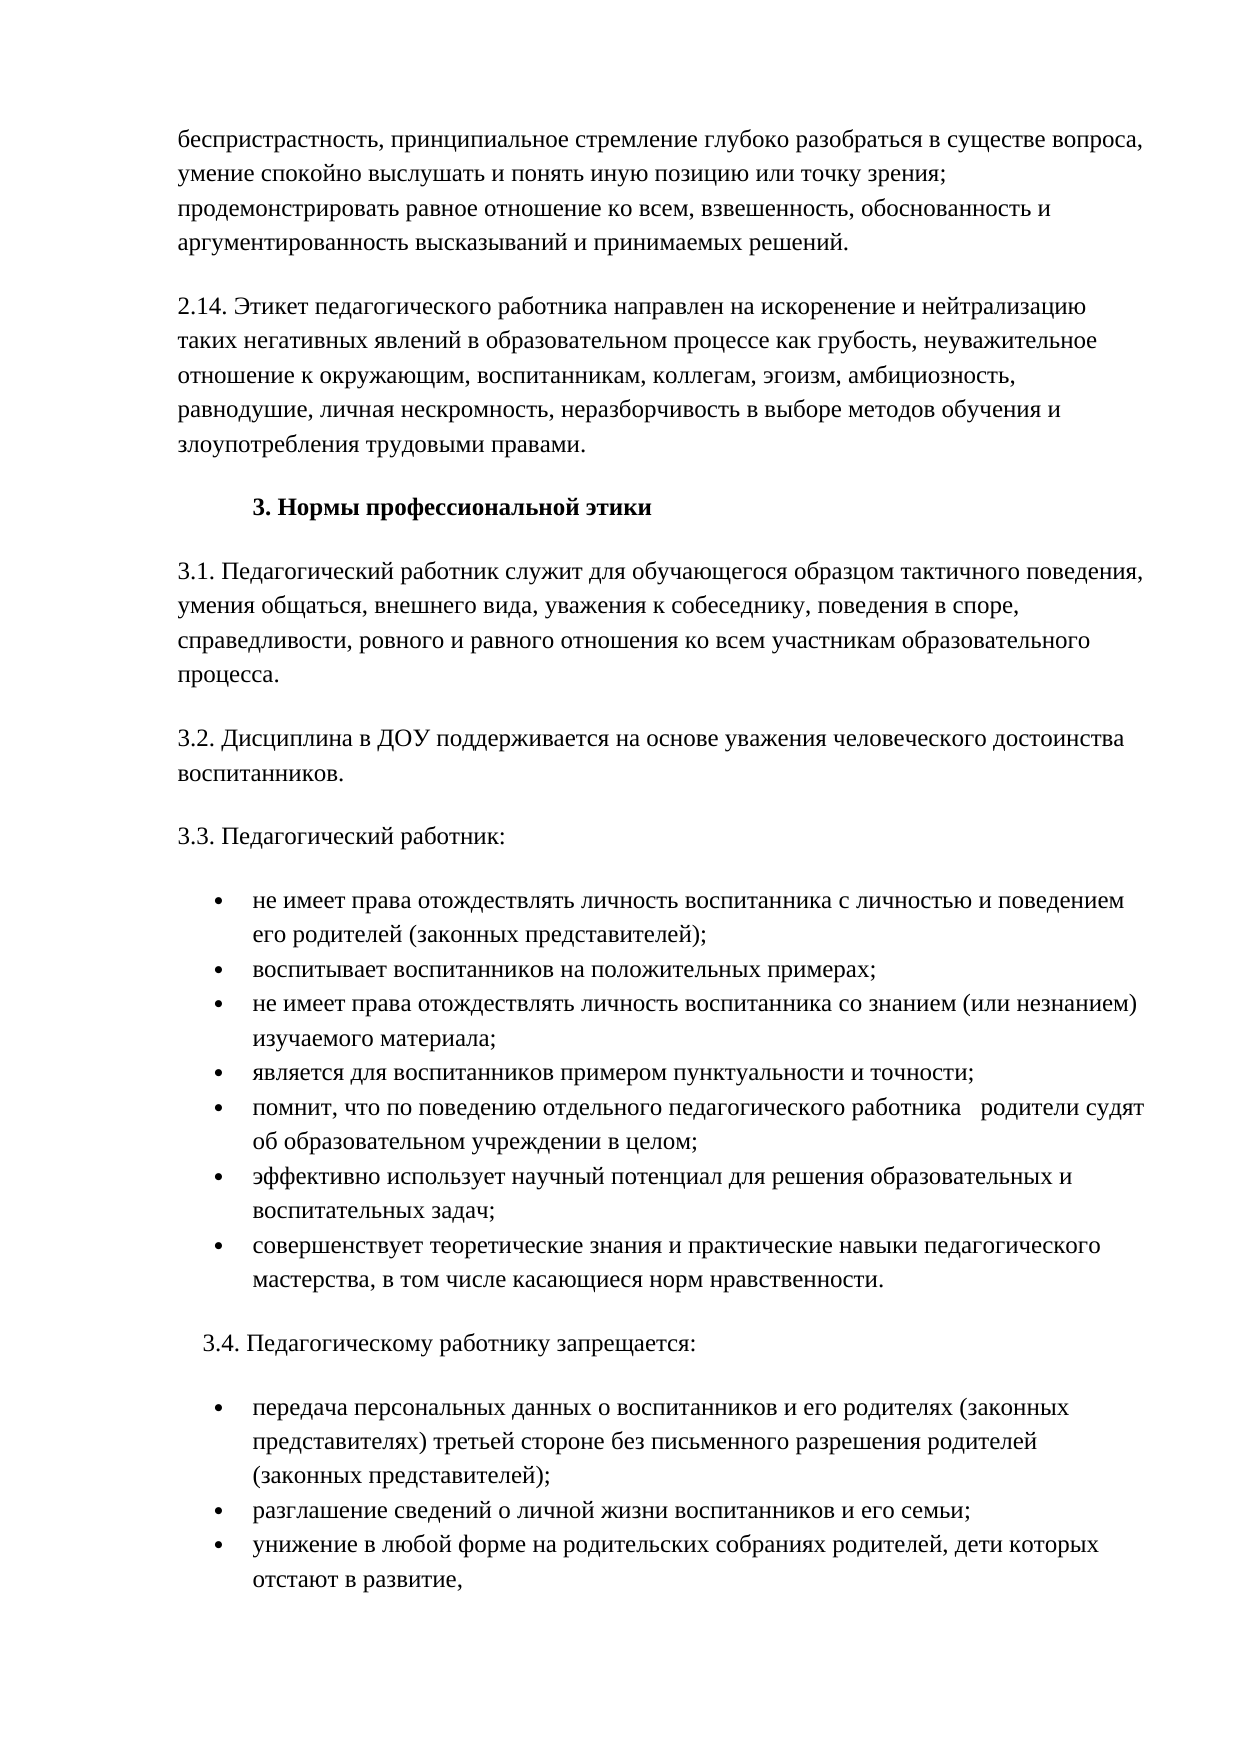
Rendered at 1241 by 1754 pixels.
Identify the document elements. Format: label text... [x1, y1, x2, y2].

list воспитывает воспитанников на положительных примерах; [215, 948, 1152, 983]
list передача персональных данных о воспитанников и его родителях (законных представителях) третьей стороне без письменного разрешения родителей (законных представителей); [215, 1386, 1152, 1489]
list является для воспитанников примером пунктуальности и точности; [215, 1052, 1152, 1086]
text 3.4. Педагогическому работнику запрещается: [177, 1322, 1152, 1357]
text 3.2. Дисциплина в ДОУ поддерживается на основе уважения человеческого достоинства воспитанников. [177, 717, 1152, 786]
list эффективно использует научный потенциал для решения образовательных и воспитательных задач; [215, 1155, 1152, 1224]
list не имеет права отождествлять личность воспитанника со знанием (или незнанием) изучаемого материала; [215, 983, 1152, 1052]
text 3. Нормы профессиональной этики [177, 487, 1152, 521]
list не имеет права отождествлять личность воспитанника с личностью и поведением его родителей (законных представителей); [215, 879, 1152, 948]
text 3.1. Педагогический работник служит для обучающегося образцом тактичного поведения, умения общаться, внешнего вида, уважения к собеседнику, поведения в споре, справедливости, ровного и равного отношения ко всем участникам образовательного процесса. [177, 550, 1152, 688]
list совершенствует теоретические знания и практические навыки педагогического мастерства, в том числе касающиеся норм нравственности. [215, 1224, 1152, 1293]
list помнит, что по поведению отдельного педагогического работника родители судят об образовательном учреждении в целом; [215, 1086, 1152, 1155]
text 3.3. Педагогический работник: [177, 816, 1152, 850]
list унижение в любой форме на родительских собраниях родителей, дети которых отстают в развитие, [215, 1524, 1152, 1593]
text 2.14. Этикет педагогического работника направлен на искоренение и нейтрализацию таких негативных явлений в образовательном процессе как грубость, неуважительное отношение к окружающим, воспитанникам, коллегам, эгоизм, амбициозность, равнодушие, личная нескромность, неразборчивость в выборе методов обучения и злоупотребления трудовыми правами. [177, 285, 1152, 458]
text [177, 118, 1152, 256]
list разглашение сведений о личной жизни воспитанников и его семьи; [215, 1489, 1152, 1524]
